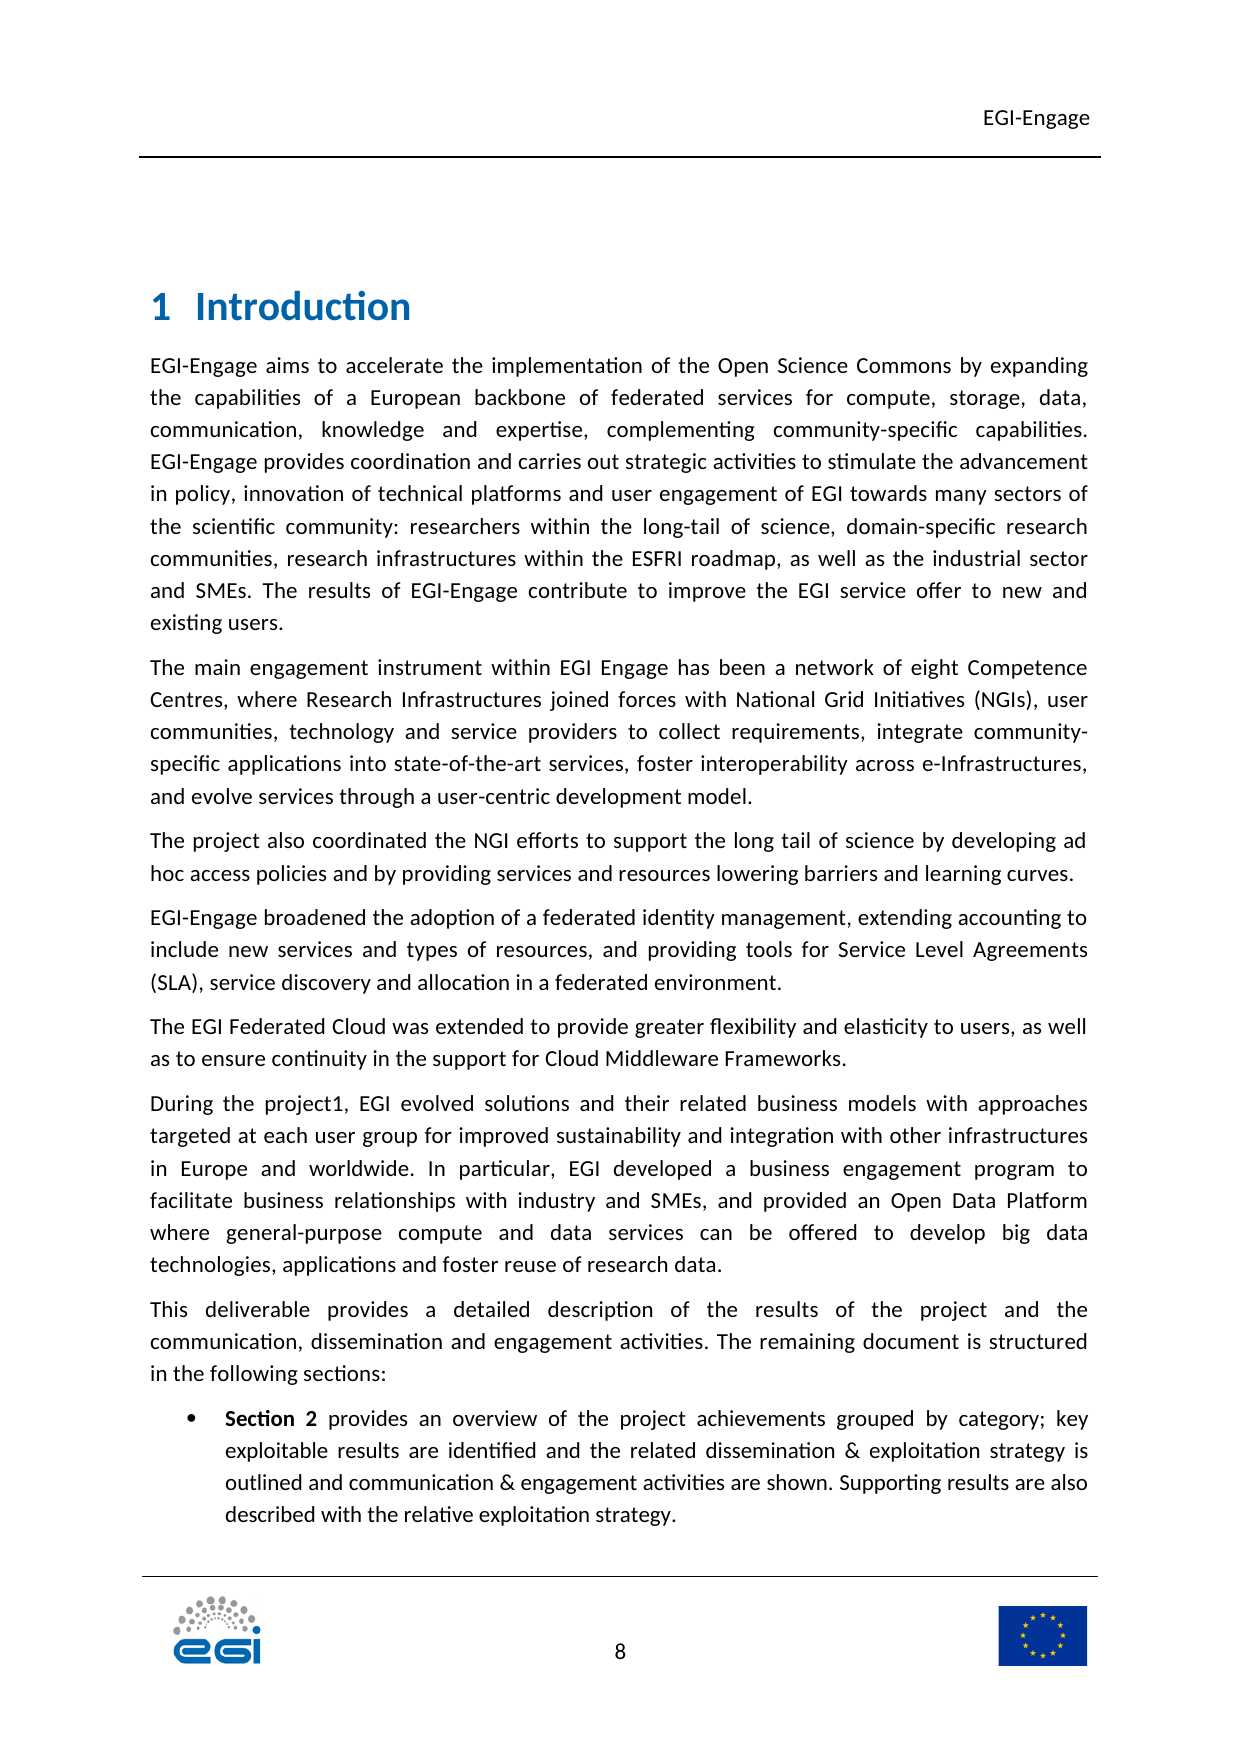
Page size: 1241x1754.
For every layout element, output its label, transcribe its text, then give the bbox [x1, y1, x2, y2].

text The main engagement instrument within EGI Engage has been a network of eight Competence Centres, where Research Infrastructures joined forces with National Grid Initiatives (NGIs), user communities, technology and service providers to collect requirements, integrate community-specific applications into state-of-the-art services, foster interoperability across e-Infrastructures, and evolve services through a user-centric development model. [150, 653, 1090, 810]
text This deliverable provides a detailed description of the results of the project and the communication, dissemination and engagement activities. The remaining document is structured in the following sections: [150, 1295, 1090, 1387]
text The EGI Federated Cloud was extended to provide greater flexibility and elasticity to users, as well as to ensure continuity in the support for Cloud Middleware Frameworks. [150, 1012, 1090, 1073]
picture [153, 1594, 279, 1666]
text EGI-Engage aims to accelerate the implementation of the Open Science Commons by expanding the capabilities of a European backbone of federated services for compute, storage, data, communication, knowledge and expertise, complementing community-specific capabilities. EGI-Engage provides coordination and carries out strategic activities to stimulate the advancement in policy, innovation of technical platforms and user engagement of EGI towards many sectors of the scientific community: researchers within the long-tail of science, domain-specific research communities, research infrastructures within the ESFRI roadmap, as well as the industrial sector and SMEs. The results of EGI-Engage contribute to improve the EGI service offer to new and existing users. [150, 351, 1090, 636]
list Section 2 provides an overview of the project achievements grouped by category; key exploitable results are identified and the related dissemination & exploitation strategy is outlined and communication & engagement activities are shown. Supporting results are also described with the relative exploitation strategy. [187, 1404, 1090, 1528]
text During the project1, EGI evolved solutions and their related business models with approaches targeted at each user group for improved sustainability and integration with other infrastructures in Europe and worldwide. In particular, EGI developed a business engagement program to facilitate business relationships with industry and SMEs, and provided an Open Data Platform where general-purpose compute and data services can be offered to develop big data technologies, applications and foster reuse of research data. [150, 1089, 1090, 1278]
text The project also coordinated the NGI efforts to support the long tail of science by developing ad hoc access policies and by providing services and resources lowering barriers and learning curves. [150, 826, 1090, 887]
subtitle Introduction [150, 280, 1090, 331]
text EGI-Engage broadened the adoption of a federated identity management, extending accounting to include new services and types of resources, and providing tools for Service Level Agreements (SLA), service discovery and allocation in a federated environment. [150, 903, 1090, 996]
picture [998, 1606, 1088, 1666]
